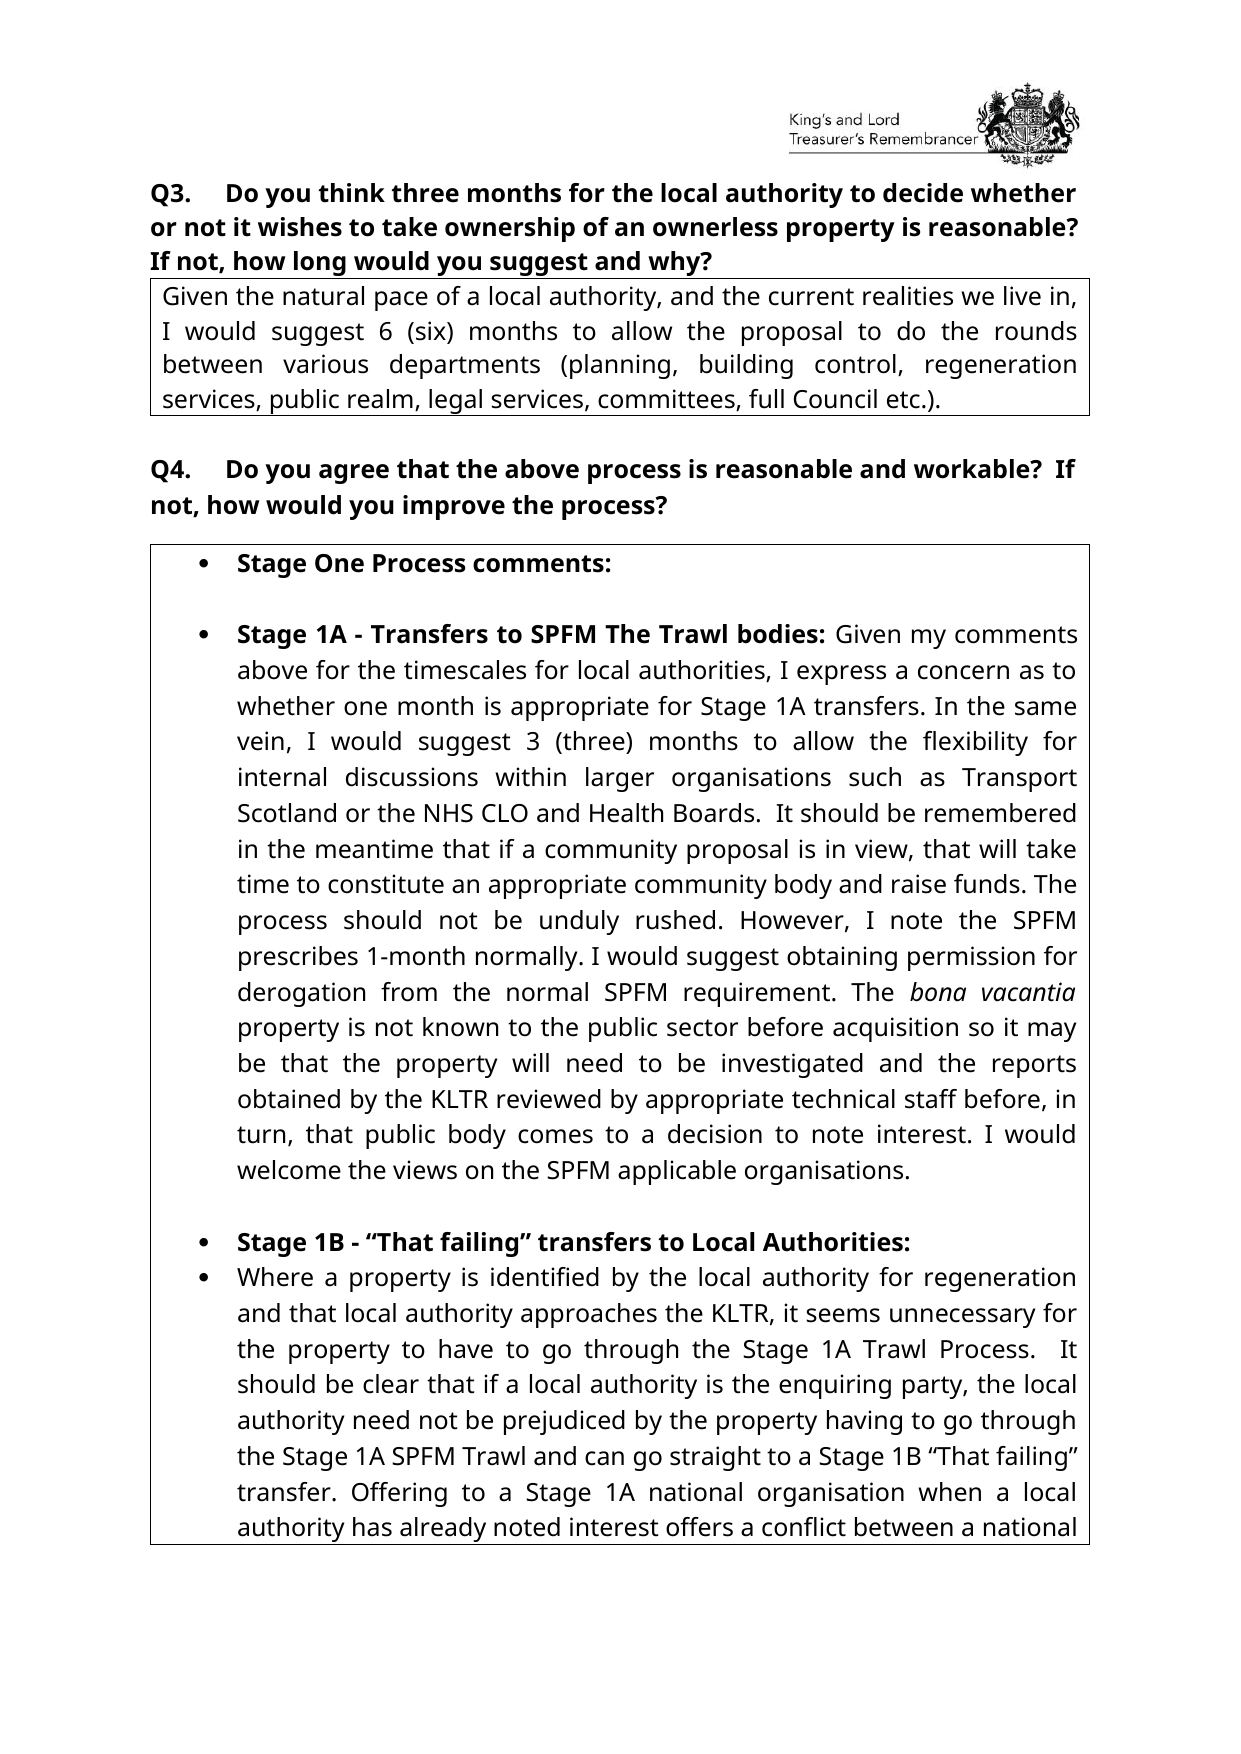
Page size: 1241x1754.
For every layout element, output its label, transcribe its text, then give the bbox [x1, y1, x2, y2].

picture [775, 73, 1091, 176]
table_header Given the natural pace of a local authority, and the current realities we live in, I would suggest 6 (six) months to allow the proposal to do the rounds between various departments (planning, building control, regeneration services, public realm, legal services, committees, full Council etc.). [151, 279, 1089, 415]
text Q4. Do you agree that the above process is reasonable and workable? If not, how would you improve the process? [150, 452, 1090, 522]
text Q3. Do you think three months for the local authority to decide whether or not it wishes to take ownership of an ownerless property is reasonable? If not, how long would you suggest and why? [150, 176, 1090, 278]
